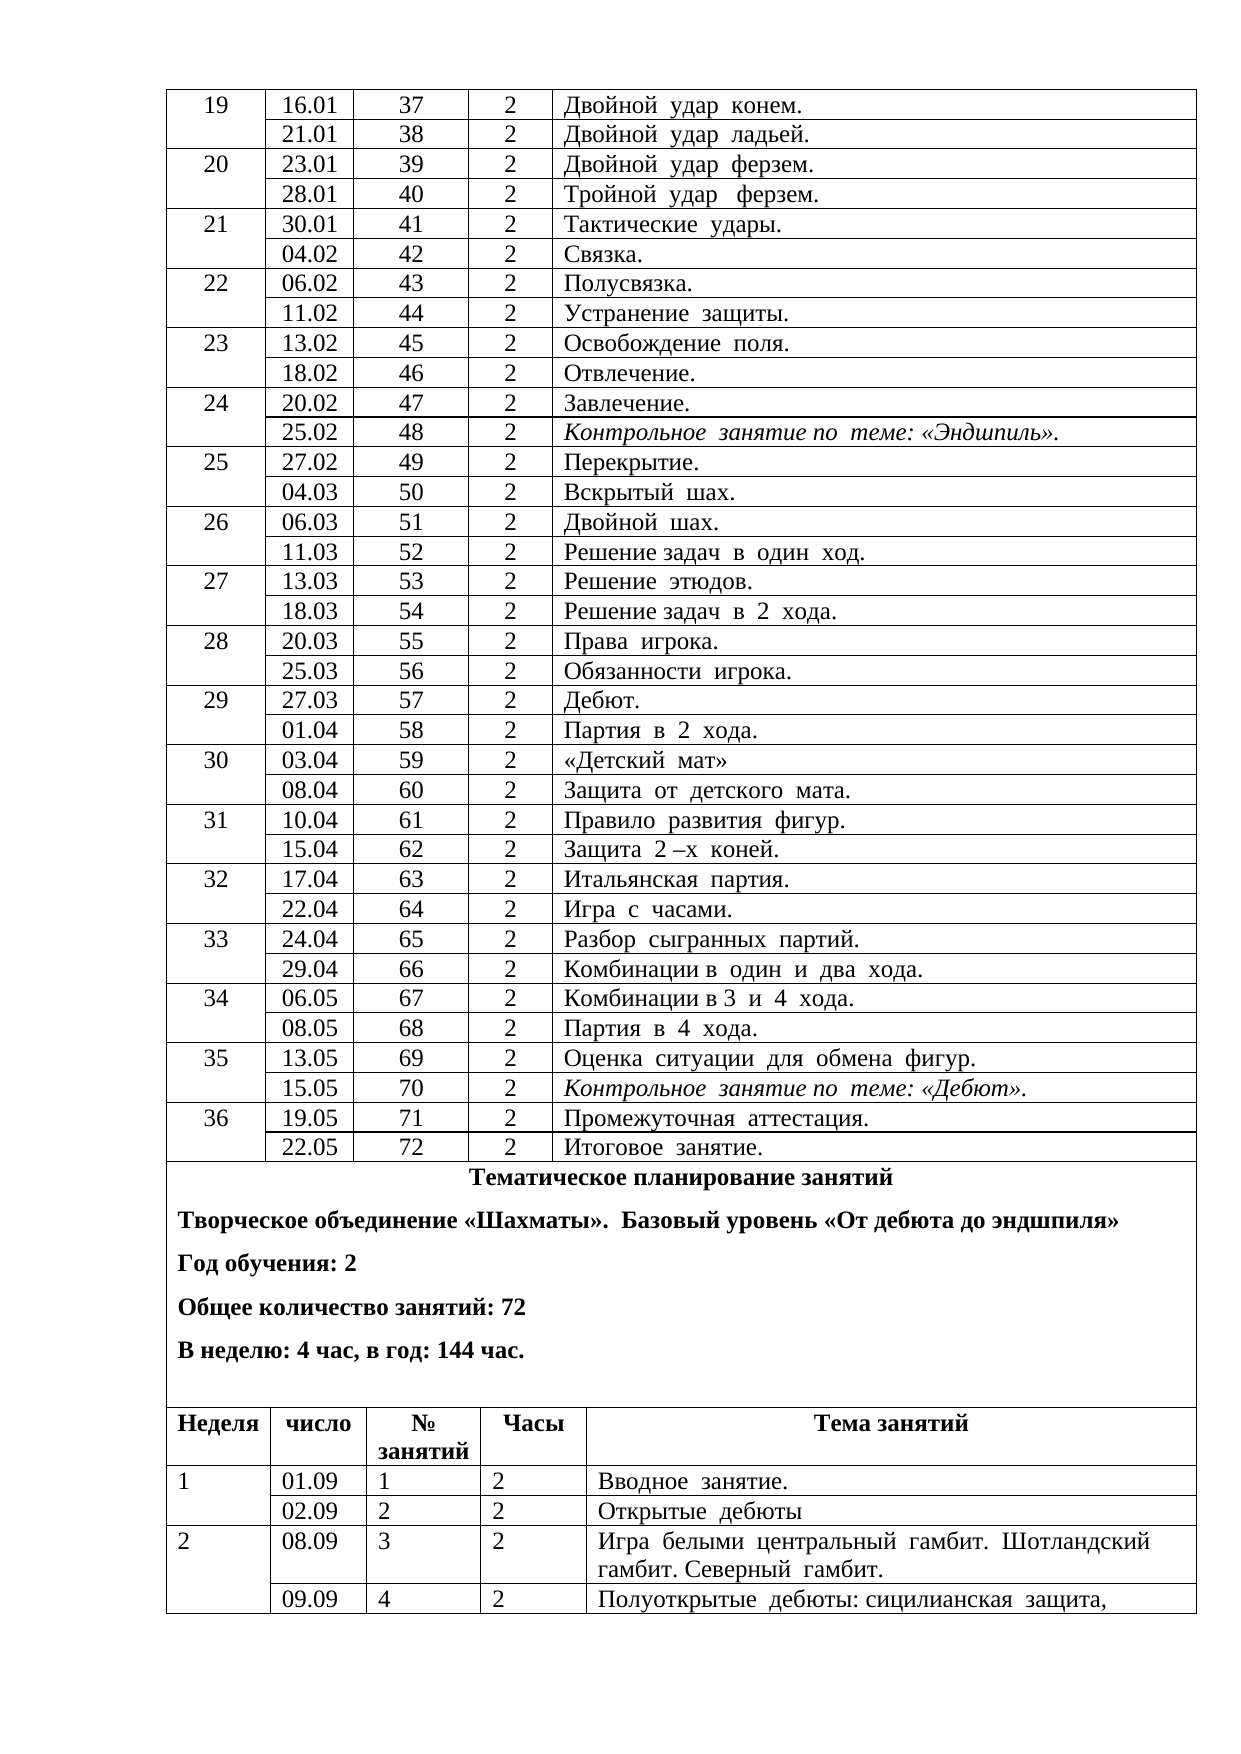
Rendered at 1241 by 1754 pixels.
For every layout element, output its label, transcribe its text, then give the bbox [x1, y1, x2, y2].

table_cell 55 [354, 626, 468, 655]
table_cell 20.03 [266, 626, 353, 655]
table_cell 20.02 [266, 388, 353, 416]
table_cell 01.04 [266, 715, 353, 744]
table_cell Вскрытый шах. [553, 477, 1196, 506]
table_cell Решение этюдов. [553, 566, 1196, 595]
table_cell Двойной удар ладьей. [553, 120, 1196, 148]
table_cell 41 [354, 209, 468, 238]
table_cell Открытые дебюты [587, 1496, 1196, 1525]
table_cell Завлечение. [553, 388, 1196, 416]
table_cell Перекрытие. [553, 447, 1196, 476]
table_cell 27.03 [266, 686, 353, 714]
table_cell 2 [469, 447, 552, 476]
table_cell Двойной шах. [553, 507, 1196, 536]
table_cell 15.04 [266, 835, 353, 863]
table_cell 31 [167, 805, 265, 863]
table_cell 23 [167, 328, 265, 387]
table_cell Устранение защиты. [553, 298, 1196, 327]
table_cell Освобождение поля. [553, 328, 1196, 357]
table_cell 2 [469, 179, 552, 208]
table_cell 2 [469, 626, 552, 655]
table_cell 13.03 [266, 566, 353, 595]
table_cell 43 [354, 269, 468, 297]
table_cell Вводное занятие. [587, 1466, 1196, 1495]
table_cell 24 [167, 388, 265, 446]
table_cell 57 [354, 686, 468, 714]
table_cell 61 [354, 805, 468, 833]
table_cell 47 [354, 388, 468, 416]
table_cell 2 [469, 984, 552, 1012]
table_cell 2 [167, 1526, 270, 1613]
table_cell 35 [167, 1043, 265, 1102]
table_cell 08.09 [271, 1526, 366, 1583]
table_cell 53 [354, 566, 468, 595]
table_cell 49 [354, 447, 468, 476]
table_cell 2 [469, 328, 552, 357]
table_cell Связка. [553, 239, 1196, 267]
table_cell 71 [354, 1103, 468, 1131]
table_cell 33 [167, 924, 265, 982]
table_cell Тактические удары. [553, 209, 1196, 238]
table_cell 2 [469, 715, 552, 744]
table_cell 04.03 [266, 477, 353, 506]
table_cell 11.03 [266, 537, 353, 565]
table_cell 15.05 [266, 1073, 353, 1102]
table_cell 2 [469, 596, 552, 625]
table_cell 2 [469, 388, 552, 416]
table_cell Права игрока. [553, 626, 1196, 655]
table_cell 2 [469, 298, 552, 327]
table_cell 09.09 [271, 1584, 366, 1613]
table_cell 24.04 [266, 924, 353, 953]
table_cell число [271, 1408, 366, 1465]
table_cell Итальянская партия. [553, 864, 1196, 893]
table_cell 06.02 [266, 269, 353, 297]
table_cell Разбор сыгранных партий. [553, 924, 1196, 953]
table_cell 2 [469, 1103, 552, 1131]
table_cell 32 [167, 864, 265, 923]
table_cell 27.02 [266, 447, 353, 476]
table_cell 2 [481, 1526, 586, 1583]
table_cell 48 [354, 418, 468, 446]
table_cell 46 [354, 358, 468, 387]
table_cell Дебют. [553, 686, 1196, 714]
table_cell 2 [469, 805, 552, 833]
table_cell Защита 2 –х коней. [553, 835, 1196, 863]
table_cell 22.05 [266, 1133, 353, 1161]
table_cell 2 [469, 1073, 552, 1102]
table_cell 72 [354, 1133, 468, 1161]
table_cell 56 [354, 656, 468, 684]
table_cell 42 [354, 239, 468, 267]
table_cell «Детский мат» [553, 745, 1196, 774]
table_cell 59 [354, 745, 468, 774]
table_cell 65 [354, 924, 468, 953]
table_cell 2 [481, 1466, 586, 1495]
table_cell Часы [481, 1408, 586, 1465]
table_cell 21 [167, 209, 265, 267]
table_cell 18.02 [266, 358, 353, 387]
table_cell 34 [167, 984, 265, 1042]
table_cell 17.04 [266, 864, 353, 893]
table_cell 64 [354, 894, 468, 923]
table_cell 2 [481, 1584, 586, 1613]
table_cell 22 [167, 269, 265, 327]
table_cell 2 [469, 1043, 552, 1072]
table_cell 16.01 [266, 90, 353, 118]
table_cell 22.04 [266, 894, 353, 923]
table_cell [587, 1584, 1196, 1613]
table_cell 30 [167, 745, 265, 804]
table_cell 08.04 [266, 775, 353, 804]
table_cell Партия в 4 хода. [553, 1013, 1196, 1042]
table_cell Защита от детского мата. [553, 775, 1196, 804]
table_cell Комбинации в один и два хода. [553, 954, 1196, 982]
table_cell 11.02 [266, 298, 353, 327]
table_cell 2 [469, 894, 552, 923]
table_cell 51 [354, 507, 468, 536]
table_cell 2 [469, 537, 552, 565]
table_cell 28 [167, 626, 265, 684]
table_cell 58 [354, 715, 468, 744]
table_cell 50 [354, 477, 468, 506]
table_cell 2 [469, 775, 552, 804]
table_cell 2 [469, 269, 552, 297]
table_cell 38 [354, 120, 468, 148]
table_cell 21.01 [266, 120, 353, 148]
table_cell 2 [481, 1496, 586, 1525]
table_cell 2 [469, 745, 552, 774]
table_cell 37 [354, 90, 468, 118]
table_cell Решение задач в 2 хода. [553, 596, 1196, 625]
table_cell Обязанности игрока. [553, 656, 1196, 684]
table_cell 4 [367, 1584, 480, 1613]
table_cell 44 [354, 298, 468, 327]
table_cell Промежуточная аттестация. [553, 1103, 1196, 1131]
table_cell 2 [469, 864, 552, 893]
table_cell 2 [469, 209, 552, 238]
table_cell Тема занятий [587, 1408, 1196, 1465]
table_cell 2 [469, 1013, 552, 1042]
table_cell 45 [354, 328, 468, 357]
table_cell 66 [354, 954, 468, 982]
table_cell 2 [469, 418, 552, 446]
table_cell 2 [469, 954, 552, 982]
table_cell 26 [167, 507, 265, 565]
table_cell 2 [469, 149, 552, 178]
table_cell 19.05 [266, 1103, 353, 1131]
table_cell 23.01 [266, 149, 353, 178]
table_cell 10.04 [266, 805, 353, 833]
table_cell 13.02 [266, 328, 353, 357]
table_cell 2 [469, 358, 552, 387]
table_cell 08.05 [266, 1013, 353, 1042]
table_cell Неделя [167, 1408, 270, 1465]
table_cell 01.09 [271, 1466, 366, 1495]
table_cell 2 [469, 90, 552, 118]
table_cell 28.01 [266, 179, 353, 208]
table_cell Двойной удар конем. [553, 90, 1196, 118]
table_cell 29 [167, 686, 265, 744]
table_cell 02.09 [271, 1496, 366, 1525]
table_cell 30.01 [266, 209, 353, 238]
table_cell Контрольное занятие по теме: «Дебют». [553, 1073, 1196, 1102]
table_cell 04.02 [266, 239, 353, 267]
table_cell Полусвязка. [553, 269, 1196, 297]
table_cell Решение задач в один ход. [553, 537, 1196, 565]
table_cell 67 [354, 984, 468, 1012]
table_cell 25.02 [266, 418, 353, 446]
table_cell 2 [469, 1133, 552, 1161]
table_cell 2 [469, 835, 552, 863]
table_cell 3 [367, 1526, 480, 1583]
table_cell 70 [354, 1073, 468, 1102]
table_cell 1 [367, 1466, 480, 1495]
table_cell 40 [354, 179, 468, 208]
table_cell 13.05 [266, 1043, 353, 1072]
table_cell 27 [167, 566, 265, 625]
table_cell Правило развития фигур. [553, 805, 1196, 833]
table_cell 2 [469, 507, 552, 536]
table_cell Тройной удар ферзем. [553, 179, 1196, 208]
table_cell 2 [469, 120, 552, 148]
table_cell 25.03 [266, 656, 353, 684]
table_cell Игра белыми центральный гамбит. Шотландский гамбит. Северный гамбит. [587, 1526, 1196, 1583]
table_cell Игра с часами. [553, 894, 1196, 923]
table_cell 25 [167, 447, 265, 506]
table_cell 2 [469, 686, 552, 714]
table_cell Контрольное занятие по теме: «Эндшпиль». [553, 418, 1196, 446]
table_cell 2 [469, 566, 552, 595]
table_cell Итоговое занятие. [553, 1133, 1196, 1161]
table_cell 06.05 [266, 984, 353, 1012]
table_cell Тематическое планирование занятий Творческое объединение «Шахматы». Базовый уровень «От дебюта до эндшпиля» Год обучения: 2 Общее количество занятий: 72 В неделю: 4 час, в год: 144 час. [167, 1162, 1196, 1407]
table_cell № занятий [367, 1408, 480, 1465]
table_cell 36 [167, 1103, 265, 1161]
table_cell 29.04 [266, 954, 353, 982]
table_cell 2 [469, 924, 552, 953]
table_cell 06.03 [266, 507, 353, 536]
table_cell Оценка ситуации для обмена фигур. [553, 1043, 1196, 1072]
table_cell 62 [354, 835, 468, 863]
table_cell 63 [354, 864, 468, 893]
table_cell Отвлечение. [553, 358, 1196, 387]
table_cell 39 [354, 149, 468, 178]
table_cell 60 [354, 775, 468, 804]
table_cell 18.03 [266, 596, 353, 625]
table_cell 54 [354, 596, 468, 625]
table_cell 68 [354, 1013, 468, 1042]
table_cell 1 [167, 1466, 270, 1525]
table_cell 19 [167, 90, 265, 148]
table_cell 69 [354, 1043, 468, 1072]
table_cell 2 [367, 1496, 480, 1525]
table_cell Партия в 2 хода. [553, 715, 1196, 744]
table_cell 52 [354, 537, 468, 565]
table_cell 2 [469, 239, 552, 267]
table_cell 2 [469, 656, 552, 684]
table_cell 03.04 [266, 745, 353, 774]
table_cell Двойной удар ферзем. [553, 149, 1196, 178]
table_cell 20 [167, 149, 265, 208]
table_cell Комбинации в 3 и 4 хода. [553, 984, 1196, 1012]
table_cell 2 [469, 477, 552, 506]
